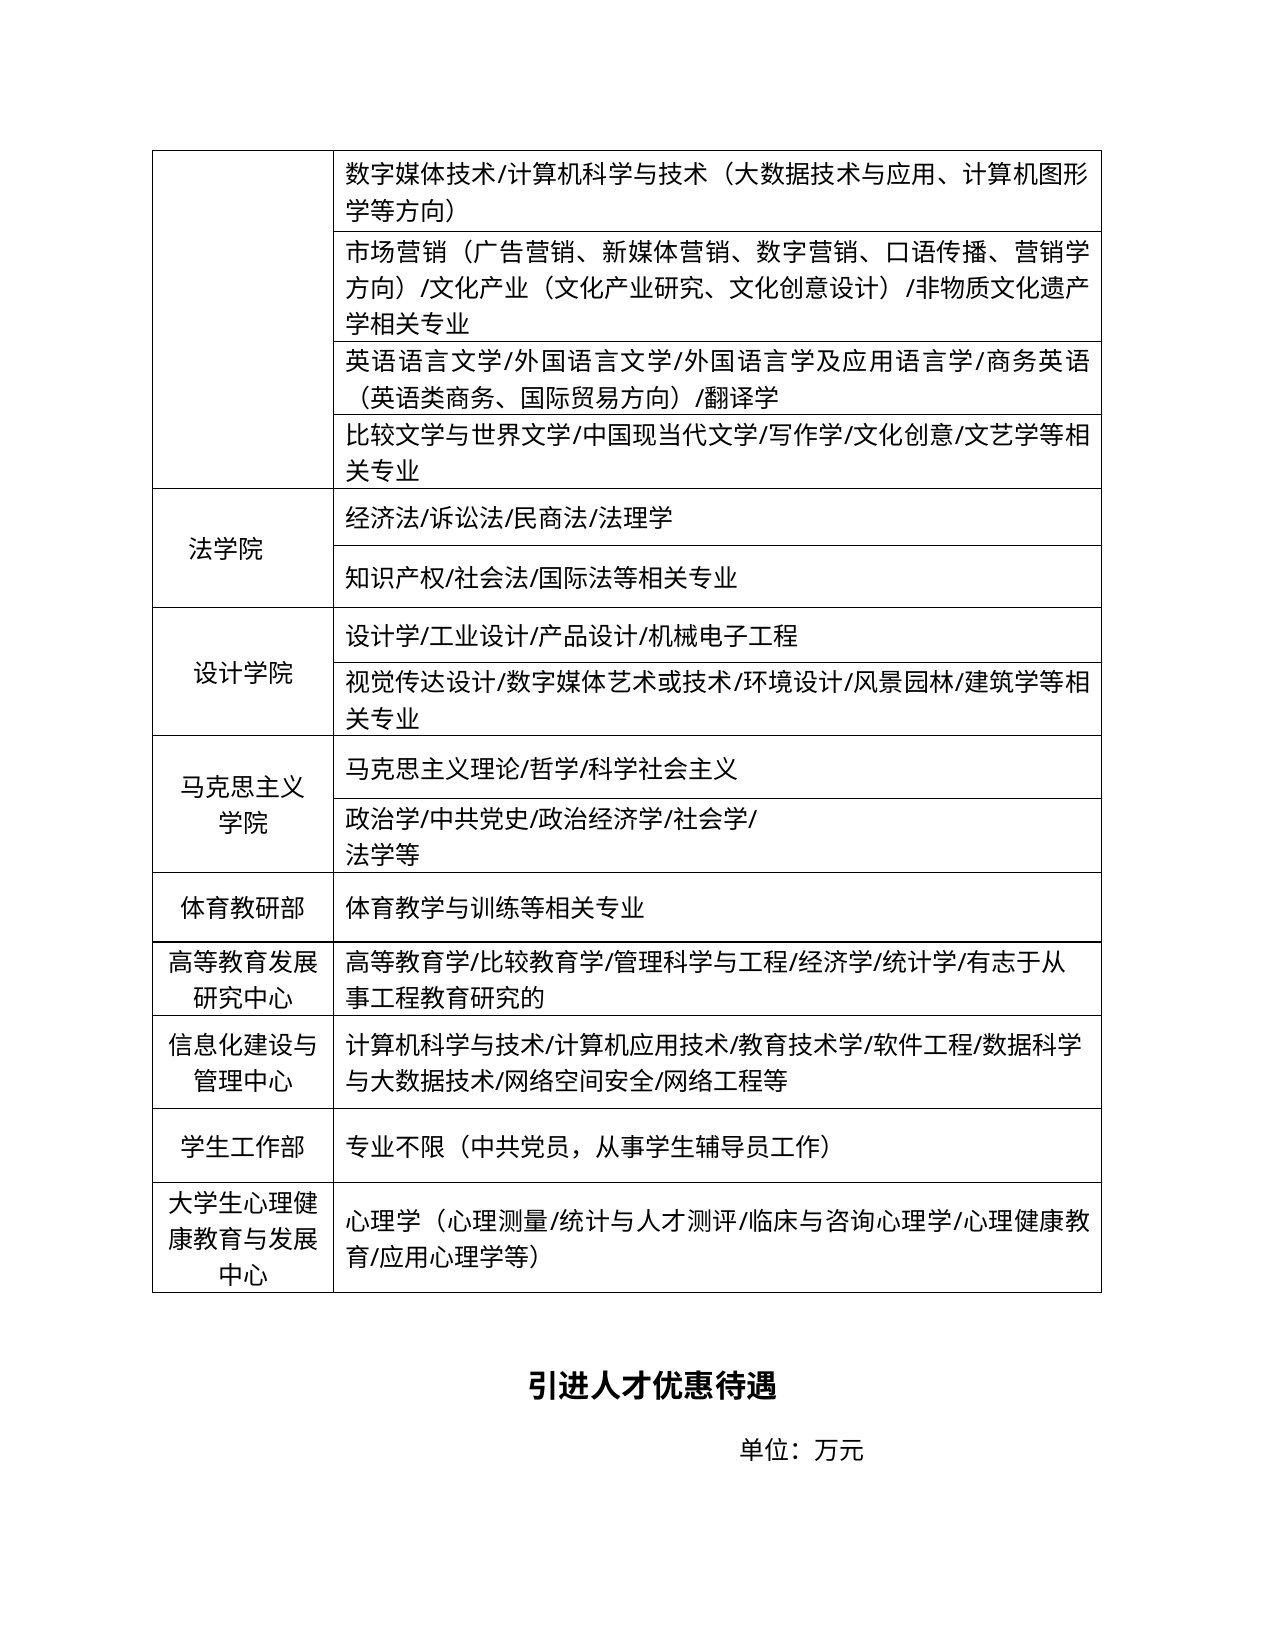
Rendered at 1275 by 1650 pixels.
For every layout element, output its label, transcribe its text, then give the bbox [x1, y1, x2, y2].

table_cell 高等教育学/比较教育学/管理科学与工程/经济学/统计学/有志于从事工程教育研究的 [334, 943, 1101, 1015]
text 单位：万元 [171, 1418, 1104, 1470]
table_cell 体育教研部 [153, 873, 333, 941]
table_cell 视觉传达设计/数字媒体艺术或技术/环境设计/风景园林/建筑学等相关专业 [334, 663, 1101, 735]
table_cell 专业不限（中共党员，从事学生辅导员工作） [334, 1109, 1101, 1182]
table_cell 数字媒体技术/计算机科学与技术（大数据技术与应用、计算机图形学等方向） [334, 151, 1101, 231]
table_cell 市场营销（广告营销、新媒体营销、数字营销、口语传播、营销学方向）/文化产业（文化产业研究、文化创意设计）/非物质文化遗产学相关专业 [334, 232, 1101, 341]
table_cell 知识产权/社会法/国际法等相关专业 [334, 546, 1101, 607]
table_cell 信息化建设与管理中心 [153, 1016, 333, 1108]
table_cell 英语语言文学/外国语言文学/外国语言学及应用语言学/商务英语（英语类商务、国际贸易方向）/翻译学 [334, 342, 1101, 414]
table_cell 马克思主义理论/哲学/科学社会主义 [334, 736, 1101, 798]
table_cell 政治学/中共党史/政治经济学/社会学/ 法学等 [334, 799, 1101, 872]
table_cell 学生工作部 [153, 1109, 333, 1182]
table_cell 比较文学与世界文学/中国现当代文学/写作学/文化创意/文艺学等相关专业 [334, 415, 1101, 488]
table_cell 体育教学与训练等相关专业 [334, 873, 1101, 941]
table_cell 设计学院 [153, 608, 333, 735]
table_cell 马克思主义 学院 [153, 736, 333, 872]
table_cell 法学院 [153, 489, 333, 607]
table_cell 设计学/工业设计/产品设计/机械电子工程 [334, 608, 1101, 662]
table_cell 心理学（心理测量/统计与人才测评/临床与咨询心理学/心理健康教育/应用心理学等） [334, 1183, 1101, 1292]
table_cell 高等教育发展研究中心 [153, 943, 333, 1015]
text 引进人才优惠待遇 [171, 1355, 1104, 1407]
table_cell 大学生心理健康教育与发展中心 [153, 1183, 333, 1292]
table_cell 计算机科学与技术/计算机应用技术/教育技术学/软件工程/数据科学与大数据技术/网络空间安全/网络工程等 [334, 1016, 1101, 1108]
table_cell 经济法/诉讼法/民商法/法理学 [334, 489, 1101, 545]
